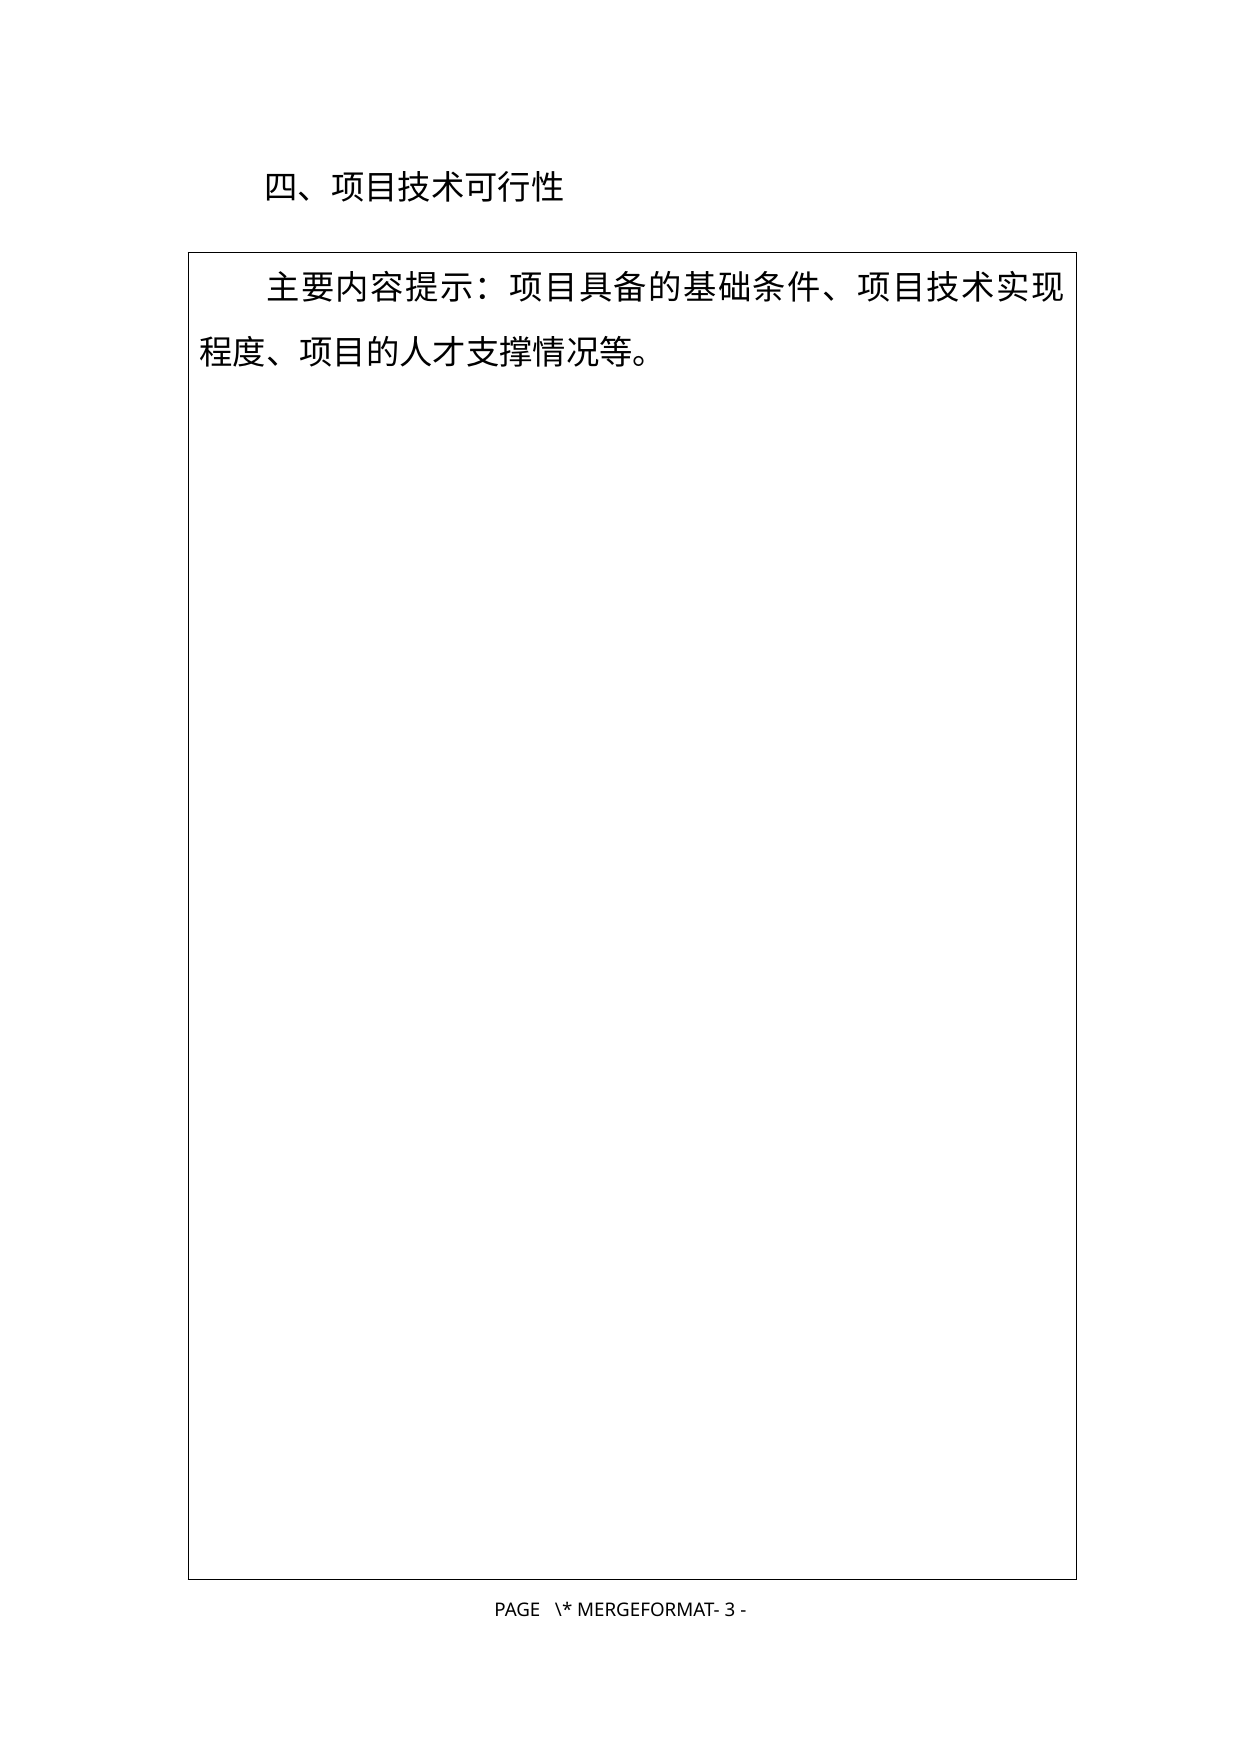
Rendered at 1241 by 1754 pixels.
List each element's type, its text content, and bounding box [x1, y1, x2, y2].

table_header 主要内容提示：项目具备的基础条件、项目技术实现程度、项目的人才支撑情况等。 [189, 253, 1076, 1579]
text 四、项目技术可行性 [231, 153, 1030, 218]
